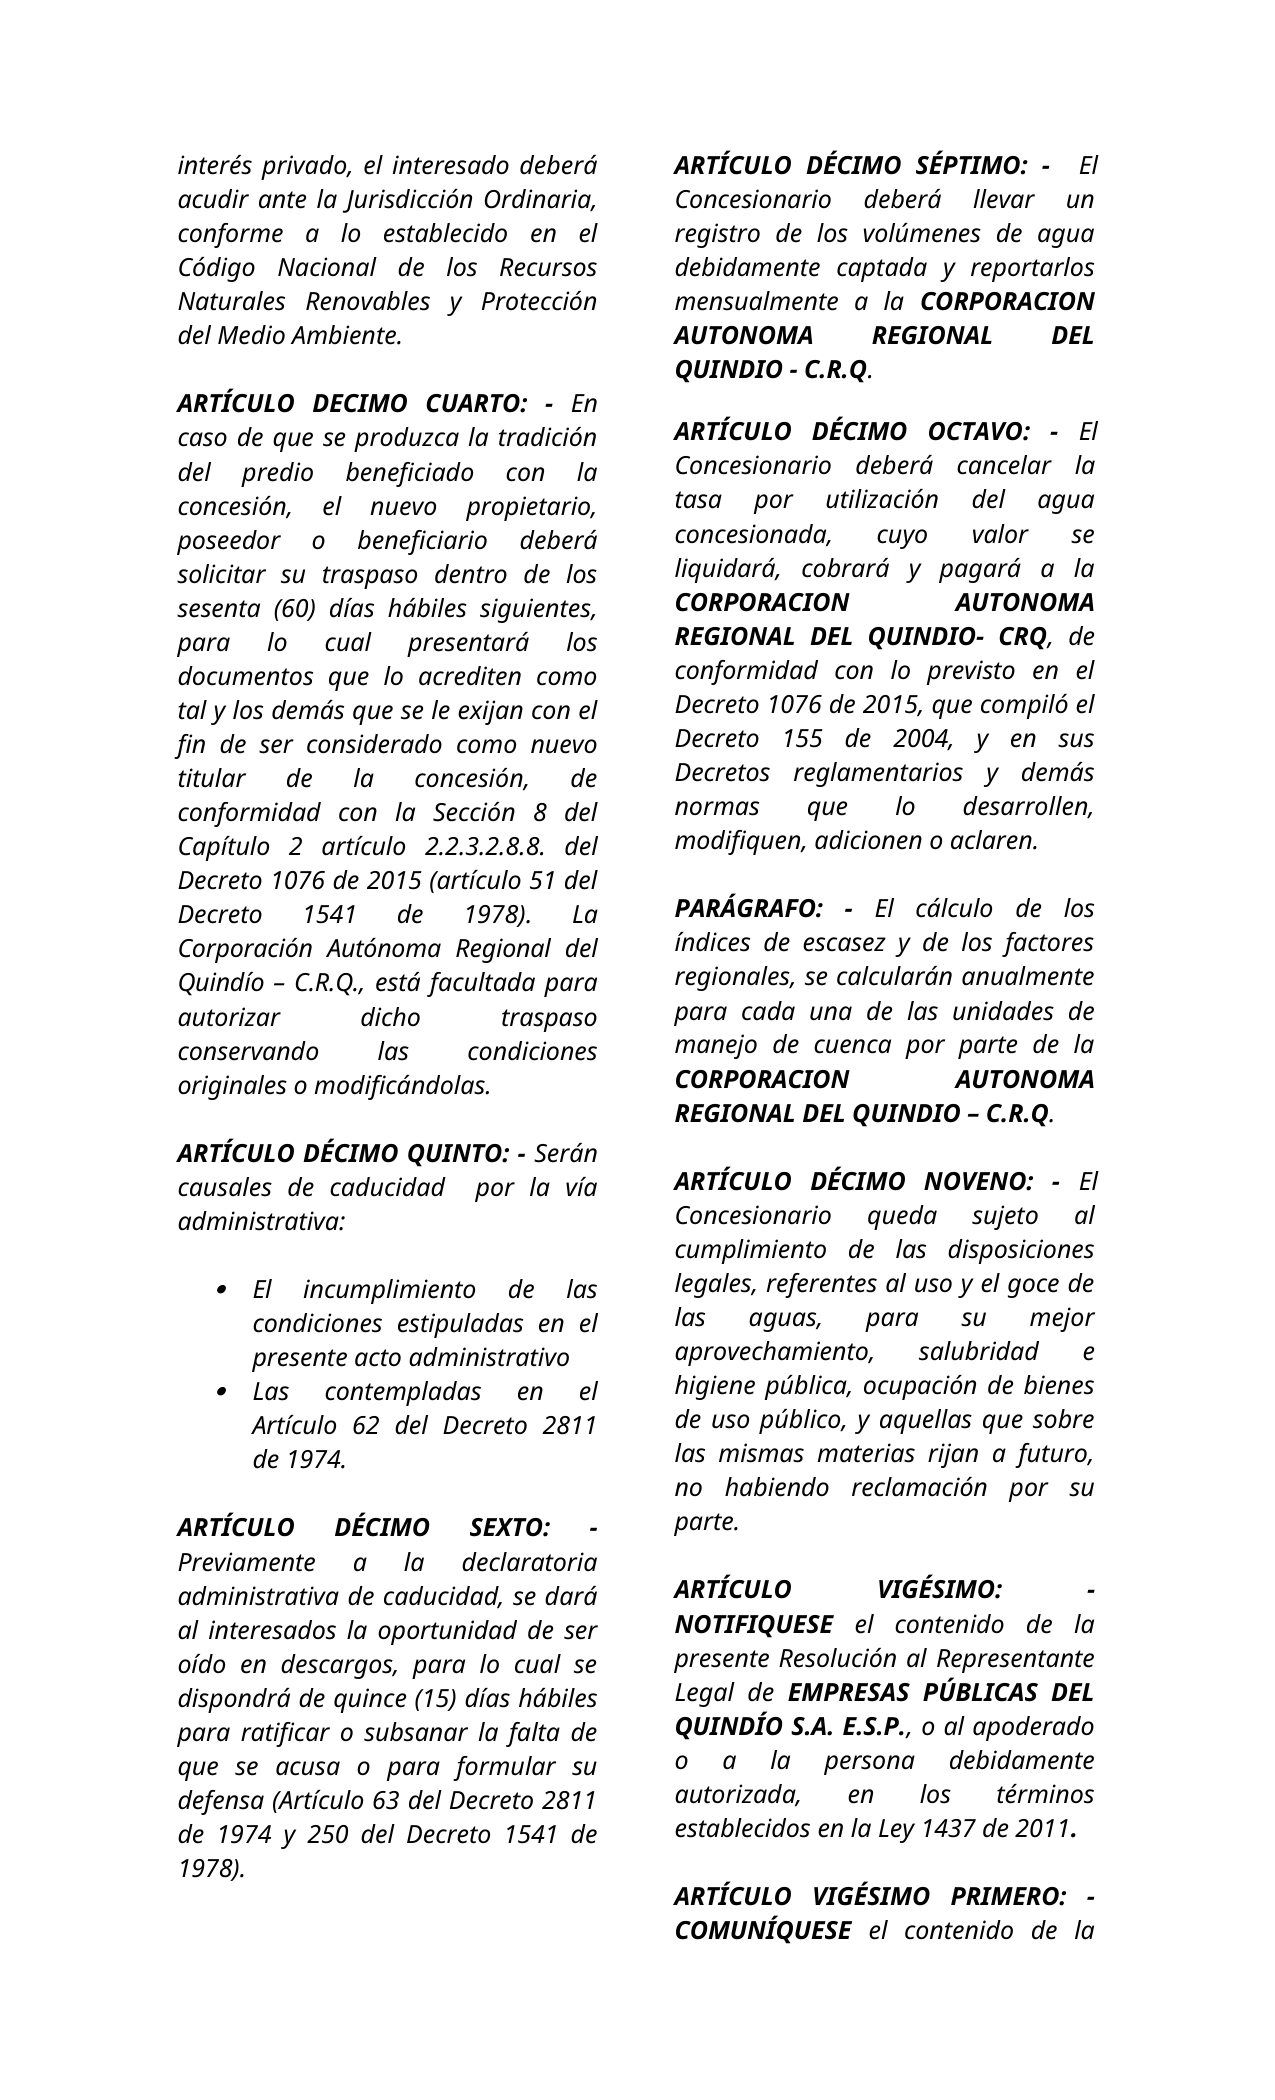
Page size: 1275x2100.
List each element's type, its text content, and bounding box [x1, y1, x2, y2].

text ARTÍCULO DÉCIMO SÉPTIMO: - El Concesionario deberá llevar un registro de los volúmenes de agua debidamente captada y reportarlos mensualmente a la CORPORACION AUTONOMA REGIONAL DEL QUINDIO - C.R.Q. [674, 148, 1098, 386]
text PARÁGRAFO: - El cálculo de los índices de escasez y de los factores regionales, se calcularán anualmente para cada una de las unidades de manejo de cuenca por parte de la CORPORACION AUTONOMA REGIONAL DEL QUINDIO – C.R.Q. [674, 891, 1098, 1129]
text ARTÍCULO DÉCIMO OCTAVO: - El Concesionario deberá cancelar la tasa por utilización del agua concesionada, cuyo valor se liquidará, cobrará y pagará a la CORPORACION AUTONOMA REGIONAL DEL QUINDIO- CRQ, de conformidad con lo previsto en el Decreto 1076 de 2015, que compiló el Decreto 155 de 2004, y en sus Decretos reglamentarios y demás normas que lo desarrollen, modifiquen, adicionen o aclaren. [674, 414, 1098, 857]
text ARTÍCULO DÉCIMO NOVENO: - El Concesionario queda sujeto al cumplimiento de las disposiciones legales, referentes al uso y el goce de las aguas, para su mejor aprovechamiento, salubridad e higiene pública, ocupación de bienes de uso público, y aquellas que sobre las mismas materias rijan a futuro, no habiendo reclamación por su parte. [674, 1163, 1098, 1538]
list El incumplimiento de las condiciones estipuladas en el presente acto administrativo [215, 1272, 601, 1374]
text ARTÍCULO VIGÉSIMO: - NOTIFIQUESE el contenido de la presente Resolución al Representante Legal de EMPRESAS PÚBLICAS DEL QUINDÍO S.A. E.S.P., o al apoderado o a la persona debidamente autorizada, en los términos establecidos en la Ley 1437 de 2011. [674, 1572, 1098, 1845]
text ARTÍCULO DECIMO CUARTO: - En caso de que se produzca la tradición del predio beneficiado con la concesión, el nuevo propietario, poseedor o beneficiario deberá solicitar su traspaso dentro de los sesenta (60) días hábiles siguientes, para lo cual presentará los documentos que lo acrediten como tal y los demás que se le exijan con el fin de ser considerado como nuevo titular de la concesión, de conformidad con la Sección 8 del Capítulo 2 artículo 2.2.3.2.8.8. del Decreto 1076 de 2015 (artículo 51 del Decreto 1541 de 1978). La Corporación Autónoma Regional del Quindío – C.R.Q., está facultada para autorizar dicho traspaso conservando las condiciones originales o modificándolas. [177, 386, 601, 1101]
text ARTÍCULO DÉCIMO QUINTO: - Serán causales de caducidad por la vía administrativa: [177, 1135, 601, 1238]
text ARTÍCULO DÉCIMO SEXTO: - Previamente a la declaratoria administrativa de caducidad, se dará al interesados la oportunidad de ser oído en descargos, para lo cual se dispondrá de quince (15) días hábiles para ratificar o subsanar la falta de que se acusa o para formular su defensa (Artículo 63 del Decreto 2811 de 1974 y 250 del Decreto 1541 de 1978). [177, 1510, 601, 1885]
list Las contempladas en el Artículo 62 del Decreto 2811 de 1974. [215, 1374, 601, 1476]
